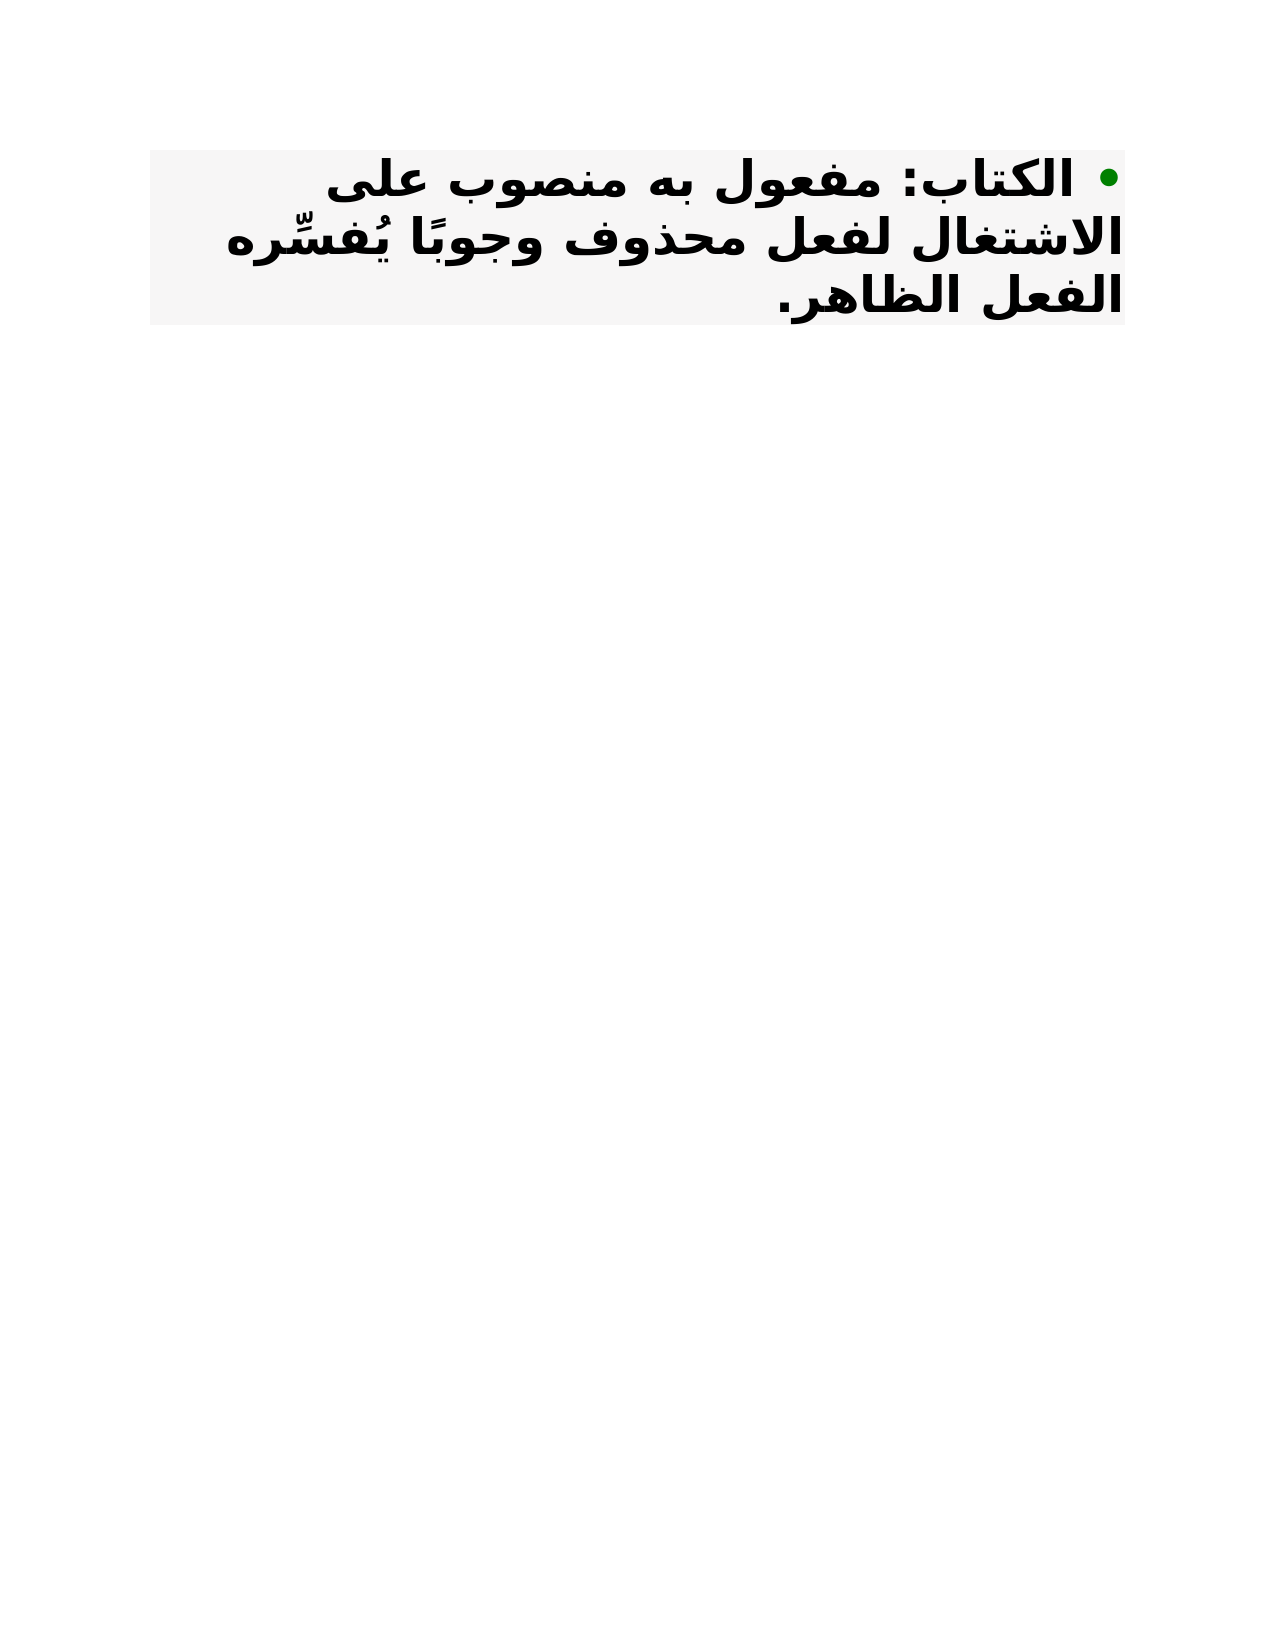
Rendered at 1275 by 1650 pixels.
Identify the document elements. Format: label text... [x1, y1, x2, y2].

text • الكتاب: مفعول به منصوب على الاشتغال لفعل محذوف وجوبًا يُفسِّره الفعل الظاهر. [150, 150, 1125, 325]
